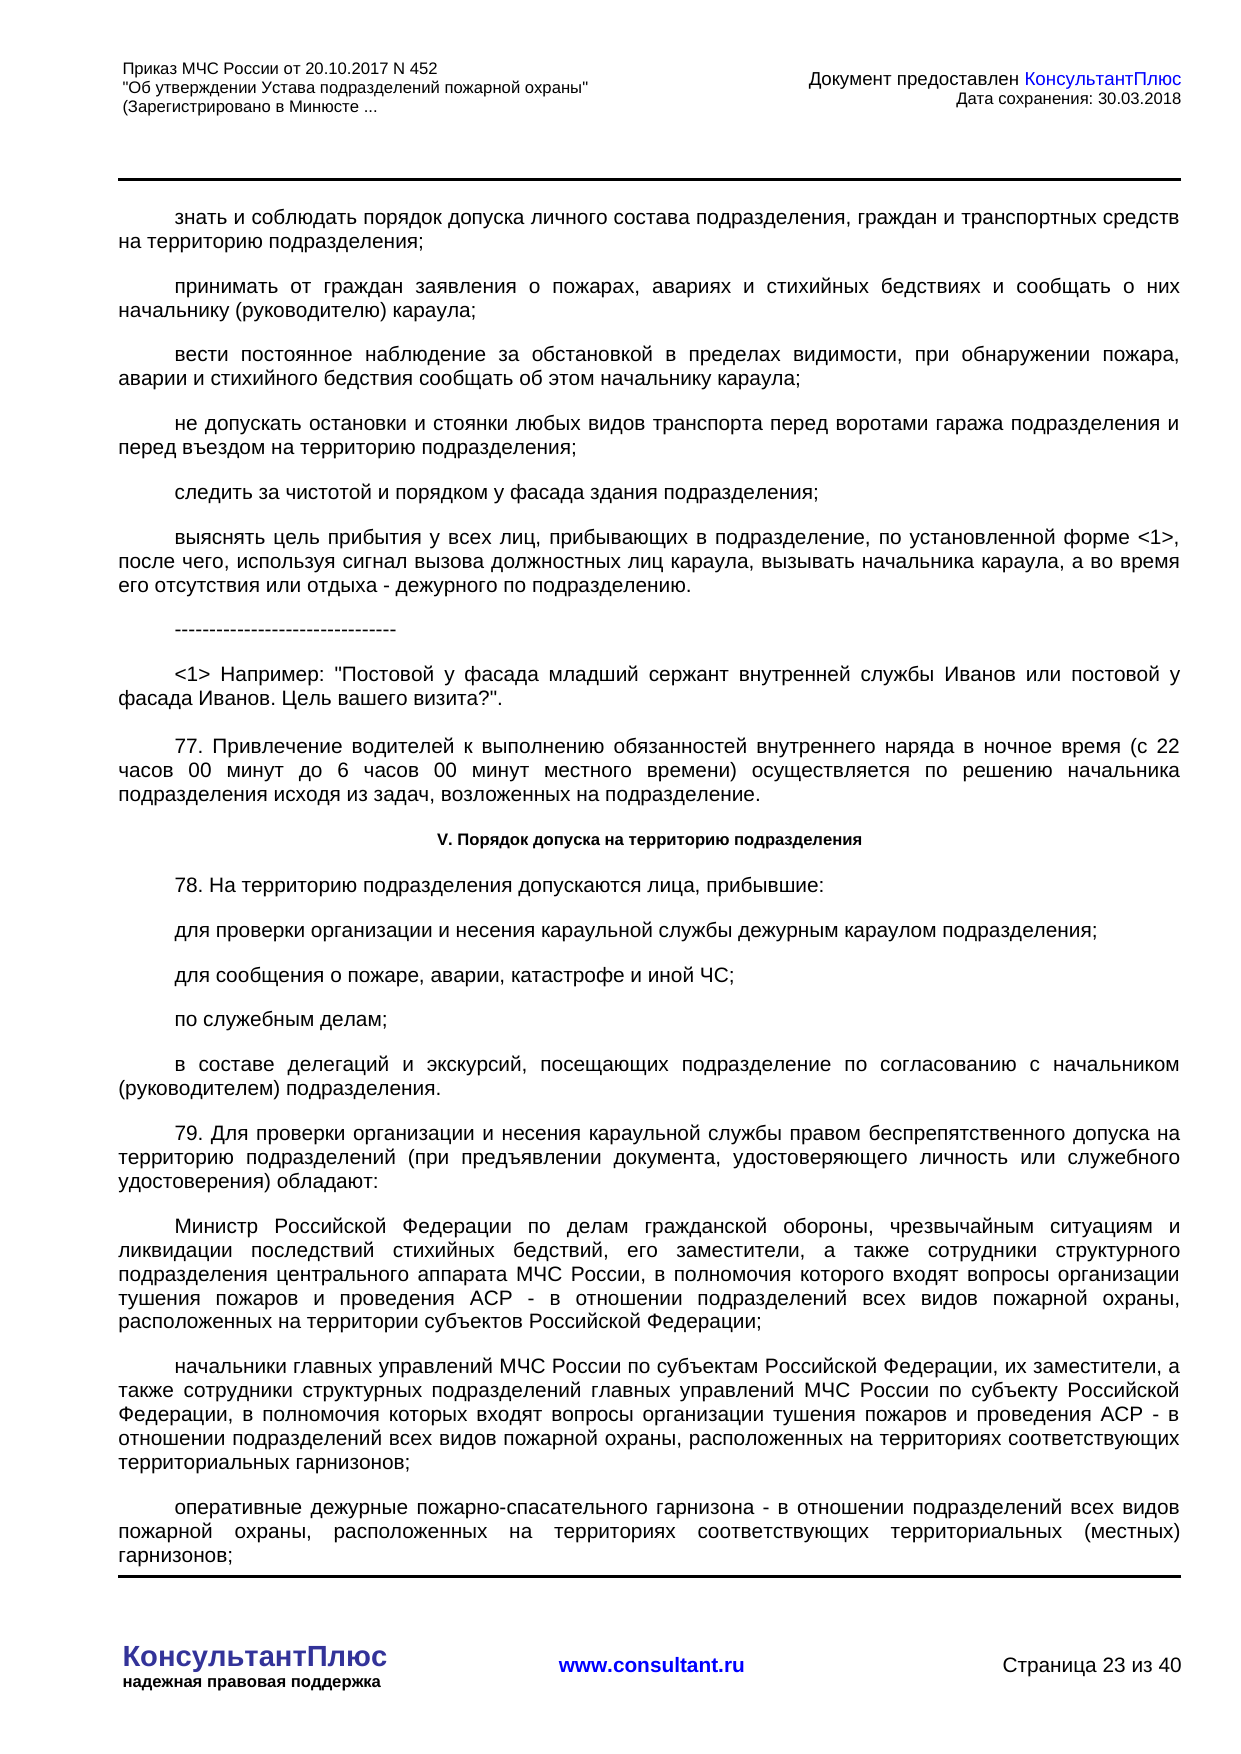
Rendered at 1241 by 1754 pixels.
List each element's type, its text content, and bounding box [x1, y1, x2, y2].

text -------------------------------- [118, 617, 1181, 641]
text принимать от граждан заявления о пожарах, авариях и стихийных бедствиях и сообщать о них начальнику (руководителю) караула; [118, 273, 1181, 321]
text для сообщения о пожаре, аварии, катастрофе и иной ЧС; [118, 962, 1181, 986]
text в составе делегаций и экскурсий, посещающих подразделение по согласованию с начальником (руководителем) подразделения. [118, 1052, 1181, 1100]
text не допускать остановки и стоянки любых видов транспорта перед воротами гаража подразделения и перед въездом на территорию подразделения; [118, 411, 1181, 459]
text выяснять цель прибытия у всех лиц, прибывающих в подразделение, по установленной форме <1>, после чего, используя сигнал вызова должностных лиц караула, вызывать начальника караула, а во время его отсутствия или отдыха - дежурного по подразделению. [118, 524, 1181, 596]
text следить за чистотой и порядком у фасада здания подразделения; [118, 480, 1181, 504]
text оперативные дежурные пожарно-спасательного гарнизона - в отношении подразделений всех видов пожарной охраны, расположенных на территориях соответствующих территориальных (местных) гарнизонов; [118, 1495, 1181, 1567]
text знать и соблюдать порядок допуска личного состава подразделения, граждан и транспортных средств на территорию подразделения; [118, 205, 1181, 253]
text <1> Например: "Постовой у фасада младший сержант внутренней службы Иванов или постовой у фасада Иванов. Цель вашего визита?". [118, 662, 1181, 710]
text по служебным делам; [118, 1007, 1181, 1031]
text для проверки организации и несения караульной службы дежурным караулом подразделения; [118, 918, 1181, 942]
text вести постоянное наблюдение за обстановкой в пределах видимости, при обнаружении пожара, аварии и стихийного бедствия сообщать об этом начальнику караула; [118, 342, 1181, 390]
text 79. Для проверки организации и несения караульной службы правом беспрепятственного допуска на территорию подразделений (при предъявлении документа, удостоверяющего личность или служебного удостоверения) обладают: [118, 1121, 1181, 1193]
text Министр Российской Федерации по делам гражданской обороны, чрезвычайным ситуациям и ликвидации последствий стихийных бедствий, его заместители, а также сотрудники структурного подразделения центрального аппарата МЧС России, в полномочия которого входят вопросы организации тушения пожаров и проведения АСР - в отношении подразделений всех видов пожарной охраны, расположенных на территории субъектов Российской Федерации; [118, 1213, 1181, 1333]
text начальники главных управлений МЧС России по субъектам Российской Федерации, их заместители, а также сотрудники структурных подразделений главных управлений МЧС России по субъекту Российской Федерации, в полномочия которых входят вопросы организации тушения пожаров и проведения АСР - в отношении подразделений всех видов пожарной охраны, расположенных на территориях соответствующих территориальных гарнизонов; [118, 1354, 1181, 1474]
text 78. На территорию подразделения допускаются лица, прибывшие: [118, 873, 1181, 897]
text 77. Привлечение водителей к выполнению обязанностей внутреннего наряда в ночное время (с 22 часов 00 минут до 6 часов 00 минут местного времени) осуществляется по решению начальника подразделения исходя из задач, возложенных на подразделение. [118, 734, 1181, 806]
title V. Порядок допуска на территорию подразделения [118, 830, 1181, 849]
